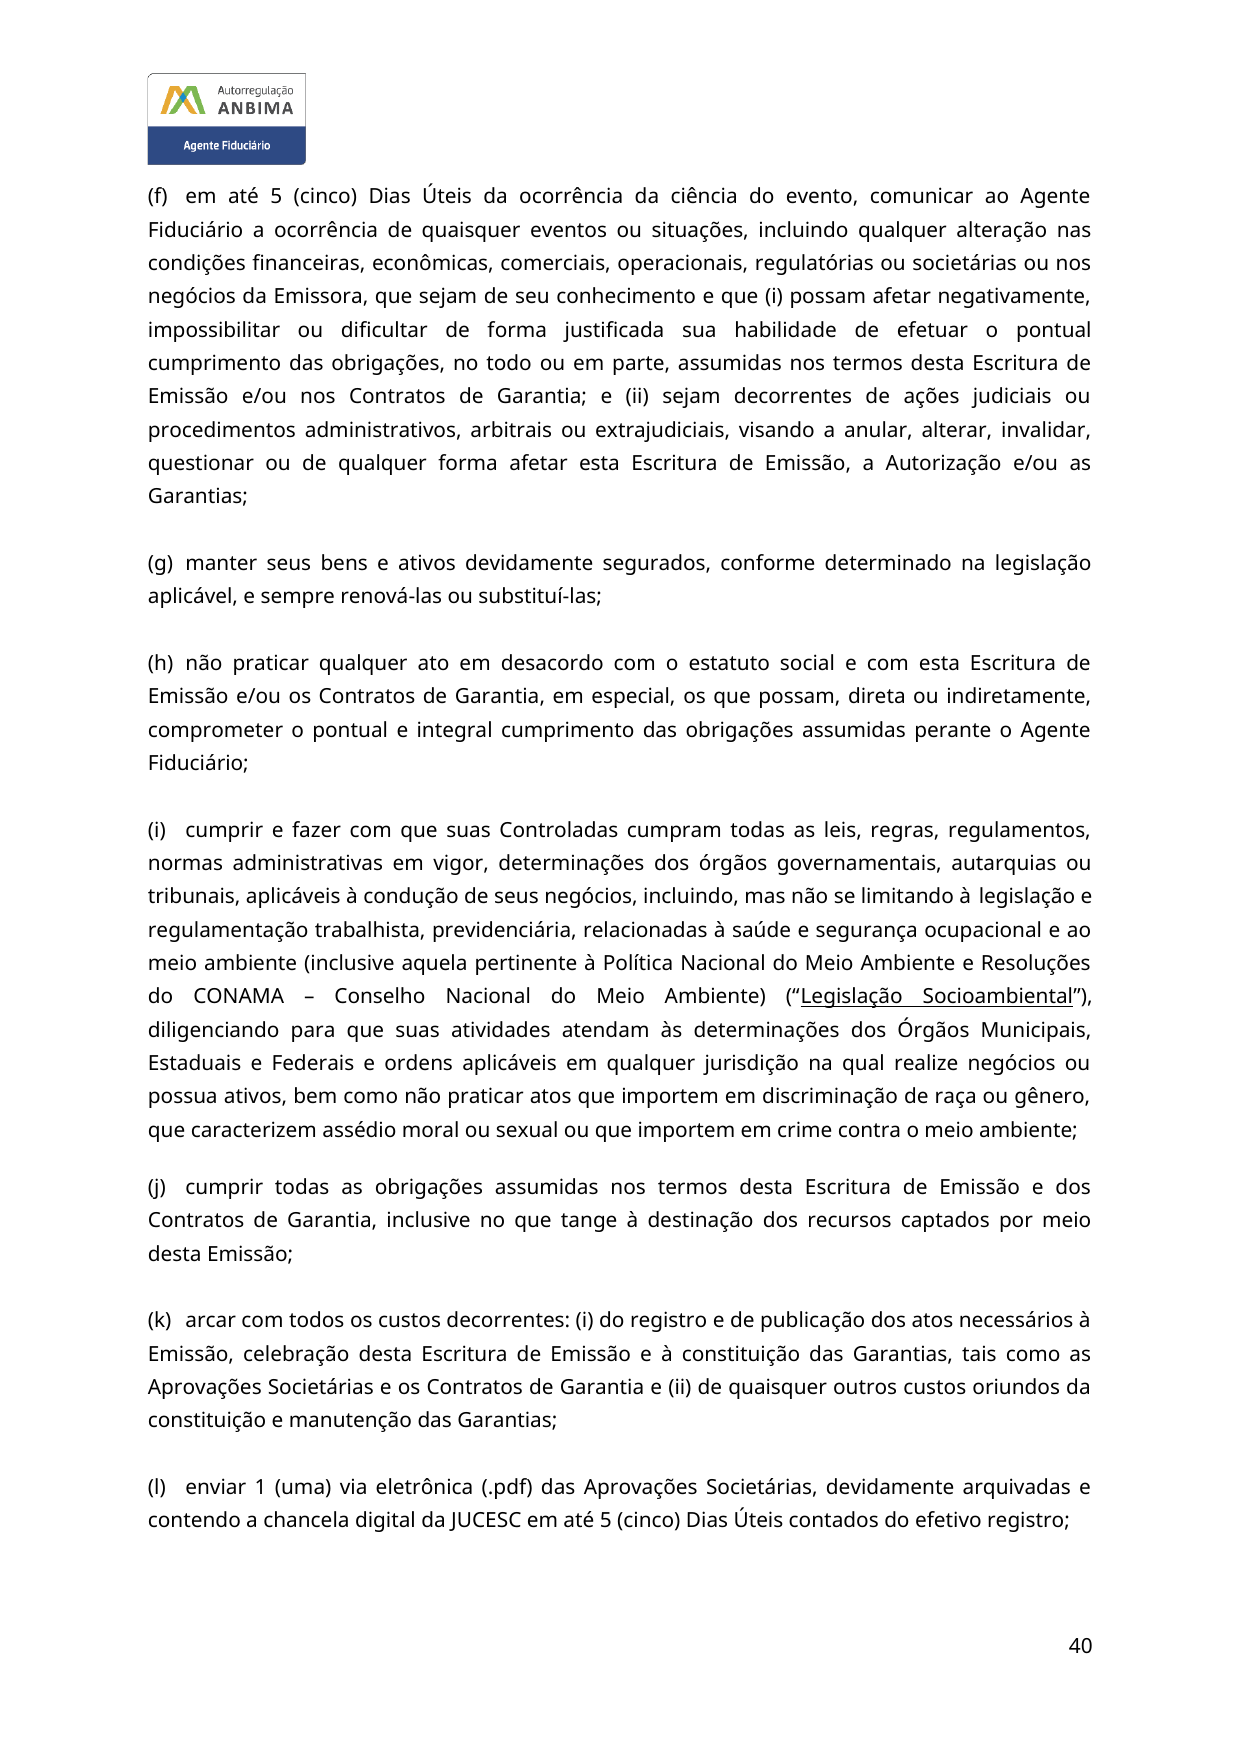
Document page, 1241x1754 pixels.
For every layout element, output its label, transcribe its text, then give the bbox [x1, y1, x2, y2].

picture [147, 73, 306, 165]
list não praticar qualquer ato em desacordo com o estatuto social e com esta Escritura de Emissão e/ou os Contratos de Garantia, em especial, os que possam, direta ou indiretamente, comprometer o pontual e integral cumprimento das obrigações assumidas perante o Agente Fiduciário; [148, 644, 1092, 777]
list enviar 1 (uma) via eletrônica (.pdf) das Aprovações Societárias, devidamente arquivadas e contendo a chancela digital da JUCESC em até 5 (cinco) Dias Úteis contados do efetivo registro; [148, 1468, 1092, 1534]
list cumprir todas as obrigações assumidas nos termos desta Escritura de Emissão e dos Contratos de Garantia, inclusive no que tange à destinação dos recursos captados por meio desta Emissão; [148, 1168, 1092, 1268]
list manter seus bens e ativos devidamente segurados, conforme determinado na legislação aplicável, e sempre renová-las ou substituí-las; [148, 544, 1092, 611]
list cumprir e fazer com que suas Controladas cumpram todas as leis, regras, regulamentos, normas administrativas em vigor, determinações dos órgãos governamentais, autarquias ou tribunais, aplicáveis à condução de seus negócios, incluindo, mas não se limitando à legislação e regulamentação trabalhista, previdenciária, relacionadas à saúde e segurança ocupacional e ao meio ambiente (inclusive aquela pertinente à Política Nacional do Meio Ambiente e Resoluções do CONAMA – Conselho Nacional do Meio Ambiente) (“Legislação Socioambiental”), diligenciando para que suas atividades atendam às determinações dos Órgãos Municipais, Estaduais e Federais e ordens aplicáveis em qualquer jurisdição na qual realize negócios ou possua ativos, bem como não praticar atos que importem em discriminação de raça ou gênero, que caracterizem assédio moral ou sexual ou que importem em crime contra o meio ambiente; [148, 811, 1092, 1144]
list arcar com todos os custos decorrentes: (i) do registro e de publicação dos atos necessários à Emissão, celebração desta Escritura de Emissão e à constituição das Garantias, tais como as Aprovações Societárias e os Contratos de Garantia e (ii) de quaisquer outros custos oriundos da constituição e manutenção das Garantias; [148, 1301, 1092, 1434]
list em até 5 (cinco) Dias Úteis da ocorrência da ciência do evento, comunicar ao Agente Fiduciário a ocorrência de quaisquer eventos ou situações, incluindo qualquer alteração nas condições financeiras, econômicas, comerciais, operacionais, regulatórias ou societárias ou nos negócios da Emissora, que sejam de seu conhecimento e que (i) possam afetar negativamente, impossibilitar ou dificultar de forma justificada sua habilidade de efetuar o pontual cumprimento das obrigações, no todo ou em parte, assumidas nos termos desta Escritura de Emissão e/ou nos Contratos de Garantia; e (ii) sejam decorrentes de ações judiciais ou procedimentos administrativos, arbitrais ou extrajudiciais, visando a anular, alterar, invalidar, questionar ou de qualquer forma afetar esta Escritura de Emissão, a Autorização e/ou as Garantias; [148, 177, 1092, 511]
